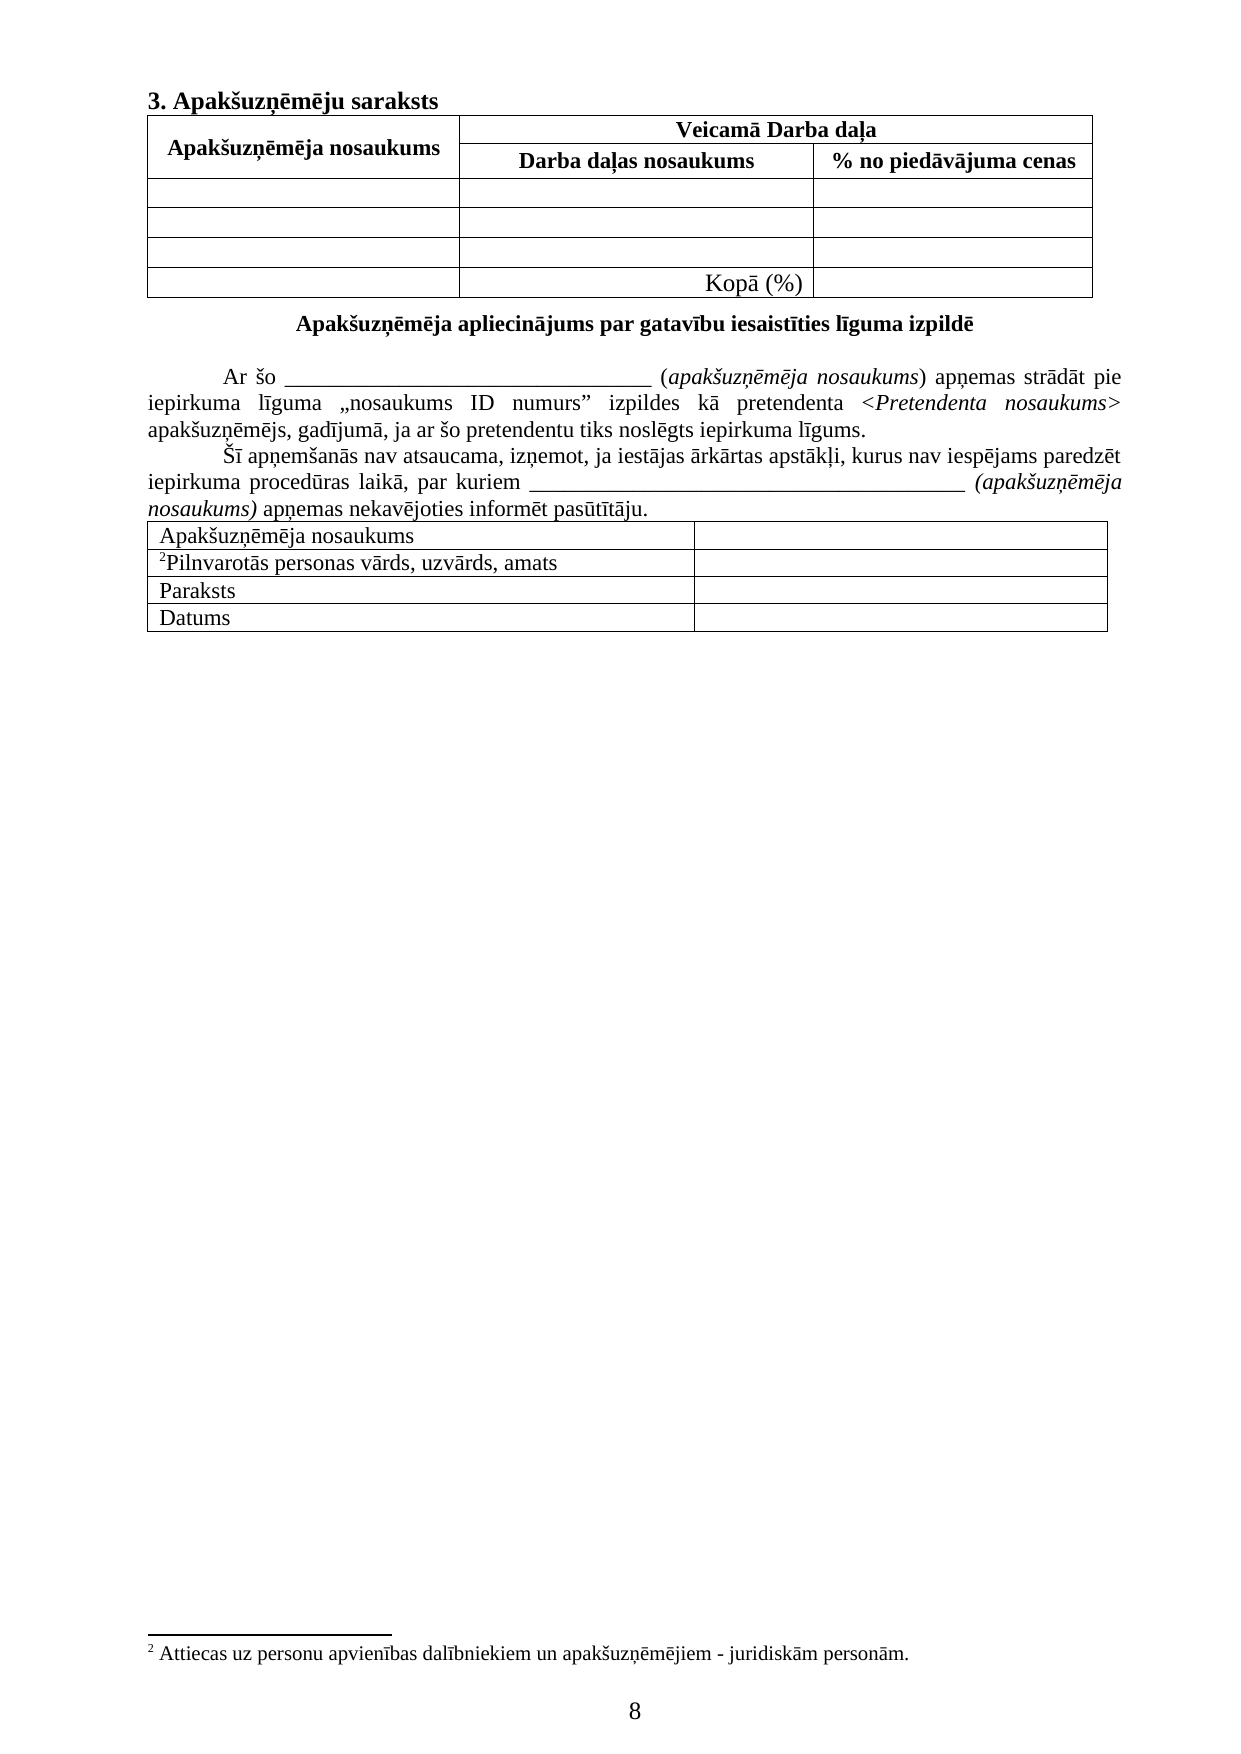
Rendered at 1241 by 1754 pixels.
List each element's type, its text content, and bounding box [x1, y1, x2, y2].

table_cell Darba daļas nosaukums [460, 144, 813, 177]
table_cell [814, 268, 1092, 297]
table_cell [148, 268, 459, 297]
table_cell Pilnvarotās personas vārds, uzvārds, amats [148, 550, 694, 576]
table_cell [148, 208, 459, 237]
table_cell [148, 238, 459, 267]
table_cell [814, 208, 1092, 237]
table_header Veicamā Darba daļa [460, 116, 1092, 142]
table_cell [695, 577, 1107, 603]
table_cell % no piedāvājuma cenas [814, 144, 1092, 177]
table_cell [460, 208, 813, 237]
text Apakšuzņēmēja apliecinājums par gatavību iesaistīties līguma izpildē [148, 310, 1122, 337]
text Šī apņemšanās nav atsaucama, izņemot, ja iestājas ārkārtas apstākļi, kurus nav iespējams paredzēt iepirkuma procedūras laikā, par kuriem ______________________________________ (apakšuzņēmēja nosaukums) apņemas nekavējoties informēt pasūtītāju. [148, 442, 1122, 521]
table_cell [695, 604, 1107, 631]
table_header [695, 522, 1107, 548]
table_cell [460, 238, 813, 267]
table_cell [814, 238, 1092, 267]
text Ar šo ________________________________ (apakšuzņēmēja nosaukums) apņemas strādāt pie iepirkuma līguma „nosaukums ID numurs” izpildes kā pretendenta <Pretendenta nosaukums> apakšuzņēmējs, gadījumā, ja ar šo pretendentu tiks noslēgts iepirkuma . [148, 363, 1122, 442]
table_cell [148, 179, 459, 207]
table_cell [460, 179, 813, 207]
table_cell [814, 179, 1092, 207]
table_cell Kopā (%) [460, 268, 813, 297]
table_cell [695, 550, 1107, 576]
table_header Apakšuzņēmēja nosaukums [148, 116, 459, 177]
text 3. Apakšuzņēmēju saraksts [148, 86, 1122, 115]
table_cell Paraksts [148, 577, 694, 603]
table_header Apakšuzņēmēja nosaukums [148, 522, 694, 548]
table_cell Datums [148, 604, 694, 631]
